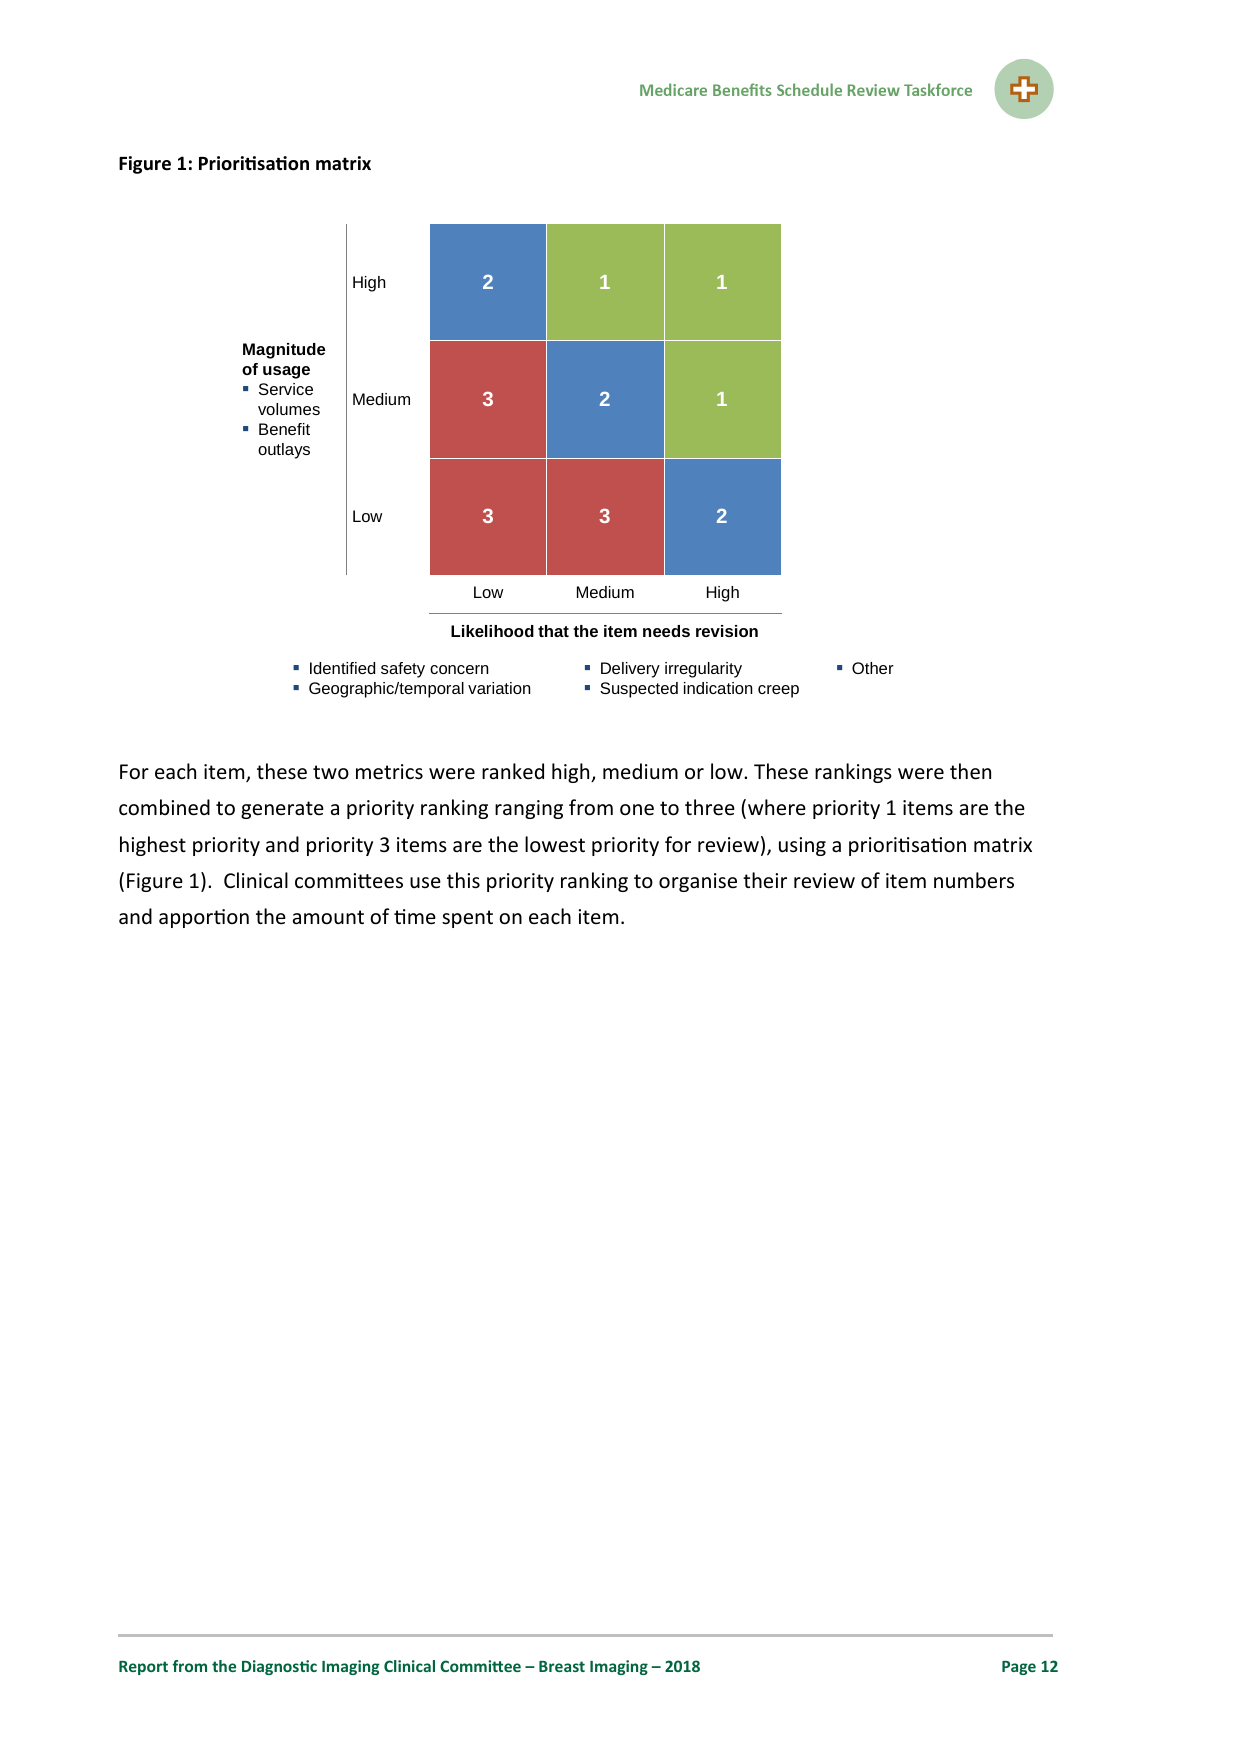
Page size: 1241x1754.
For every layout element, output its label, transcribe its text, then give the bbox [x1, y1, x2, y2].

text For each item, these two metrics were ranked high, medium or low. These rankings were then combined to generate a priority ranking ranging from one to three (where priority 1 items are the highest priority and priority 3 items are the lowest priority for review), using a prioritisation matrix (Figure 1). Clinical committees use this priority ranking to organise their review of item numbers and apportion the amount of time spent on each item. [118, 757, 1053, 930]
text Figure 1: Prioritisation matrix [118, 150, 1053, 175]
picture [0, 0, 1241, 121]
